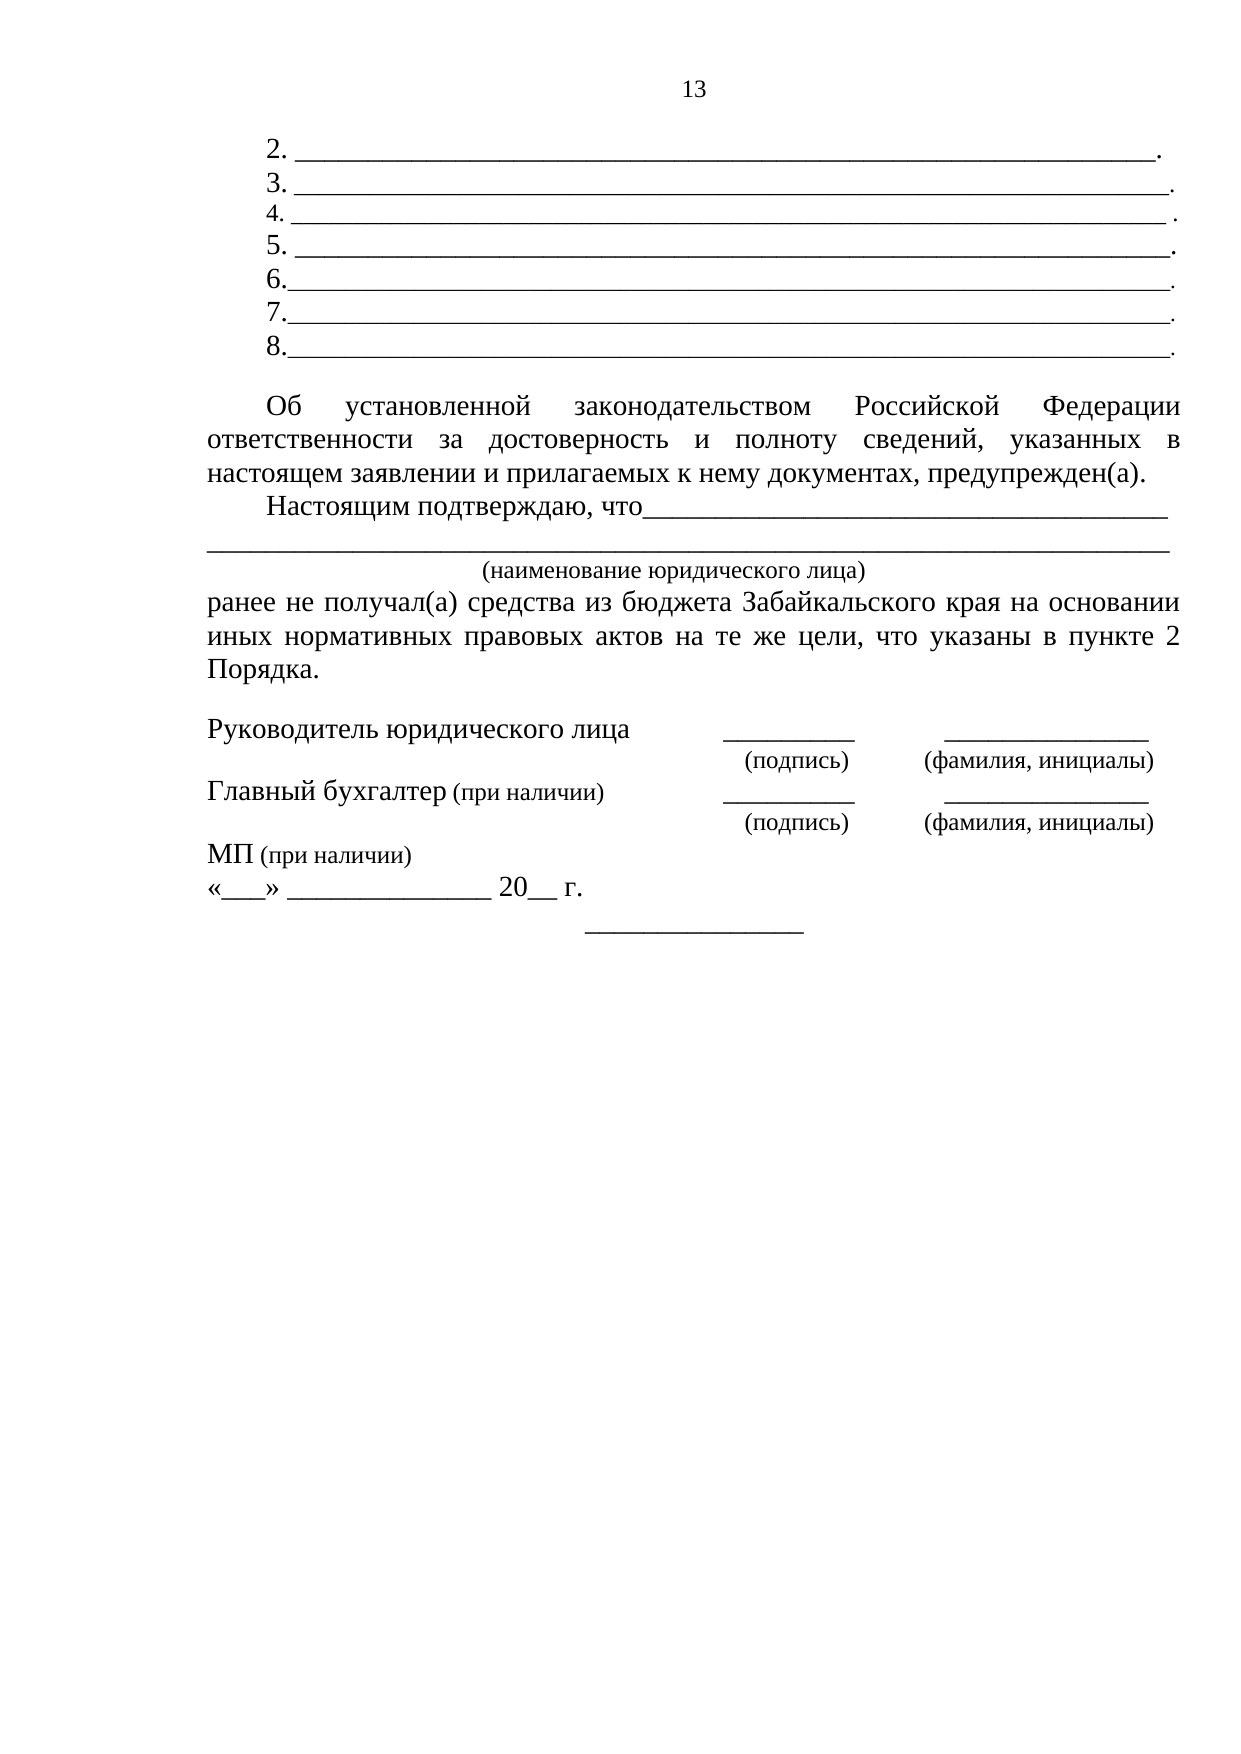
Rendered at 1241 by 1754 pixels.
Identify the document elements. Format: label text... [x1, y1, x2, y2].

text _______________ [207, 903, 1181, 936]
text 3. ______________________________________________________________________. [266, 165, 1181, 198]
text МП (при наличии) [207, 836, 1181, 869]
text «___» ______________ 20__ г. [207, 869, 1181, 903]
text 4. ______________________________________________________________________ . [266, 198, 1181, 227]
text Руководитель юридического лица _________ ______________ [207, 711, 1181, 745]
text 8._____________________________________________________________________________. [266, 328, 1181, 361]
text (подпись) (фамилия, инициалы) [207, 745, 1181, 773]
text Главный бухгалтер (при наличии) _________ ______________ [207, 773, 1181, 807]
text (наименование юридического лица) [207, 555, 1181, 584]
text 6._____________________________________________________________________________. [266, 261, 1181, 294]
text ранее не получал(а) средства из бюджета Забайкальского края на основании иных нормативных правовых актов на те же цели, что указаны в пункте 2 Порядка. [207, 584, 1181, 685]
text 2. ___________________________________________________________. [266, 131, 1181, 165]
text 5. ____________________________________________________________. [266, 227, 1181, 261]
text 7._____________________________________________________________________________. [266, 294, 1181, 328]
text Об установленной законодательством Российской Федерации ответственности за достоверность и полноту сведений, указанных в настоящем заявлении и прилагаемых к нему документах, предупрежден(а). [207, 388, 1181, 488]
text (подпись) (фамилия, инициалы) [207, 807, 1181, 836]
text Настоящим подтверждаю, что______________________________________________________________________________________________________ [207, 488, 1181, 555]
